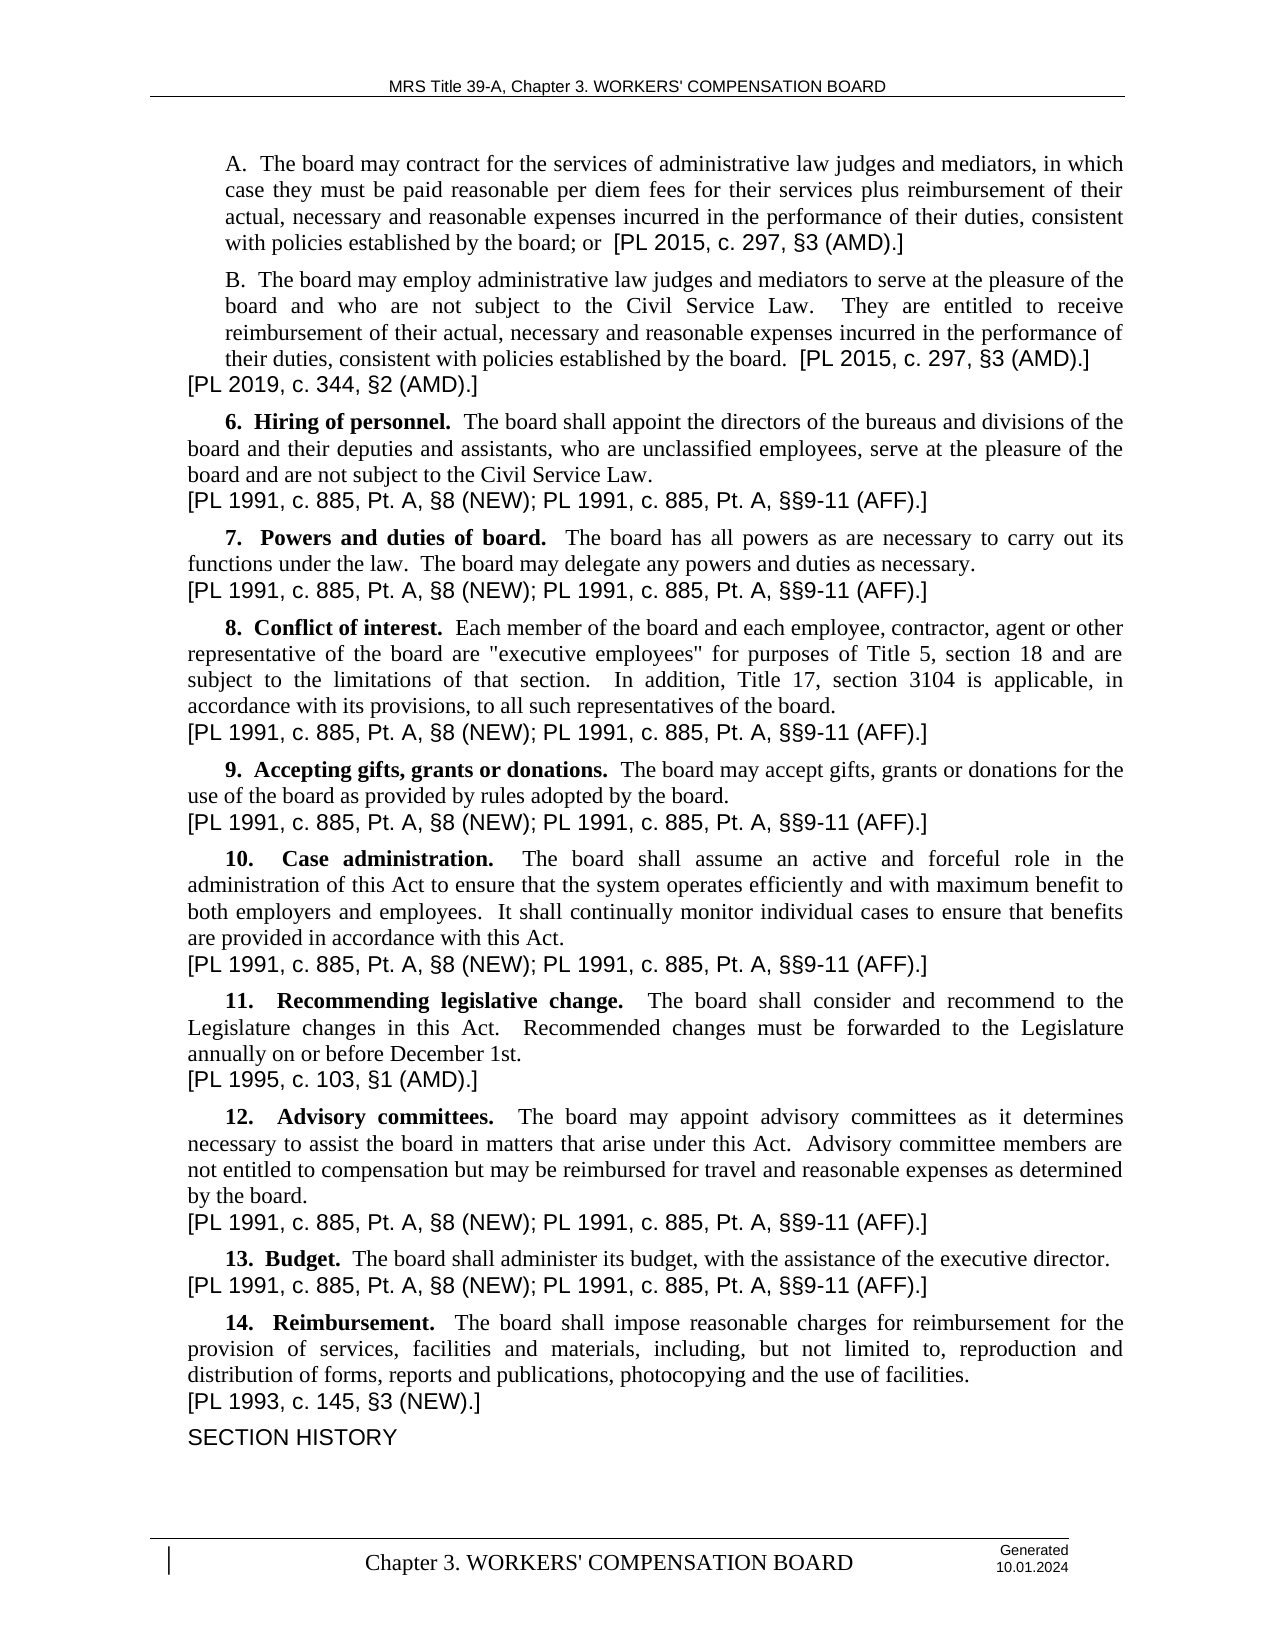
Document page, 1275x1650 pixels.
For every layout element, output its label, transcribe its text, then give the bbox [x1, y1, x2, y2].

text 12. Advisory committees. The board may appoint advisory committees as it determines necessary to assist the board in matters that arise under this Act. Advisory committee members are not entitled to compensation but may be reimbursed for travel and reasonable expenses as determined by the board. [187, 1103, 1125, 1209]
text [PL 1991, c. 885, Pt. A, §8 (NEW); PL 1991, c. 885, Pt. A, §§9-11 (AFF).] [187, 487, 1125, 514]
text [PL 1995, c. 103, §1 (AMD).] [187, 1066, 1125, 1093]
text 13. Budget. The board shall administer its budget, with the assistance of the executive director. [187, 1245, 1125, 1272]
text 9. Accepting gifts, grants or donations. The board may accept gifts, grants or donations for the use of the board as provided by rules adopted by the board. [187, 756, 1125, 808]
text B. The board may employ administrative law judges and mediators to serve at the pleasure of the board and who are not subject to the Civil Service Law. They are entitled to receive reimbursement of their actual, necessary and reasonable expenses incurred in the performance of their duties, consistent with policies established by the board. [PL 2015, c. 297, §3 (AMD).] [225, 266, 1125, 371]
text 14. Reimbursement. The board shall impose reasonable charges for reimbursement for the provision of services, facilities and materials, including, but not limited to, reproduction and distribution of forms, reports and publications, photocopying and the use of facilities. [187, 1308, 1125, 1388]
text [PL 2019, c. 344, §2 (AMD).] [187, 371, 1125, 398]
text 11. Recommending legislative change. The board shall consider and recommend to the Legislature changes in this Act. Recommended changes must be forwarded to the Legislature annually on or before December 1st. [187, 987, 1125, 1066]
text 8. Conflict of interest. Each member of the board and each employee, contractor, agent or other representative of the board are "executive employees" for purposes of Title 5, section 18 and are subject to the limitations of that section. In addition, Title 17, section 3104 is applicable, in accordance with its provisions, to all such representatives of the board. [187, 613, 1125, 719]
text [PL 1991, c. 885, Pt. A, §8 (NEW); PL 1991, c. 885, Pt. A, §§9-11 (AFF).] [187, 719, 1125, 745]
text [PL 1991, c. 885, Pt. A, §8 (NEW); PL 1991, c. 885, Pt. A, §§9-11 (AFF).] [187, 1209, 1125, 1235]
text [PL 1991, c. 885, Pt. A, §8 (NEW); PL 1991, c. 885, Pt. A, §§9-11 (AFF).] [187, 951, 1125, 977]
text A. The board may contract for the services of administrative law judges and mediators, in which case they must be paid reasonable per diem fees for their services plus reimbursement of their actual, necessary and reasonable expenses incurred in the performance of their duties, consistent with policies established by the board; or [PL 2015, c. 297, §3 (AMD).] [225, 150, 1125, 256]
text [PL 1993, c. 145, §3 (NEW).] [187, 1388, 1125, 1414]
text 7. Powers and duties of board. The board has all powers as are necessary to carry out its functions under the law. The board may delegate any powers and duties as necessary. [187, 524, 1125, 577]
text SECTION HISTORY [187, 1424, 1125, 1451]
text [PL 1991, c. 885, Pt. A, §8 (NEW); PL 1991, c. 885, Pt. A, §§9-11 (AFF).] [187, 808, 1125, 835]
text [PL 1991, c. 885, Pt. A, §8 (NEW); PL 1991, c. 885, Pt. A, §§9-11 (AFF).] [187, 577, 1125, 603]
text 10. Case administration. The board shall assume an active and forceful role in the administration of this Act to ensure that the system operates efficiently and with maximum benefit to both employers and employees. It shall continually monitor individual cases to ensure that benefits are provided in accordance with this Act. [187, 845, 1125, 951]
text 6. Hiring of personnel. The board shall appoint the directors of the bureaus and divisions of the board and their deputies and assistants, who are unclassified employees, serve at the pleasure of the board and are not subject to the Civil Service Law. [187, 408, 1125, 487]
text [PL 1991, c. 885, Pt. A, §8 (NEW); PL 1991, c. 885, Pt. A, §§9-11 (AFF).] [187, 1272, 1125, 1298]
